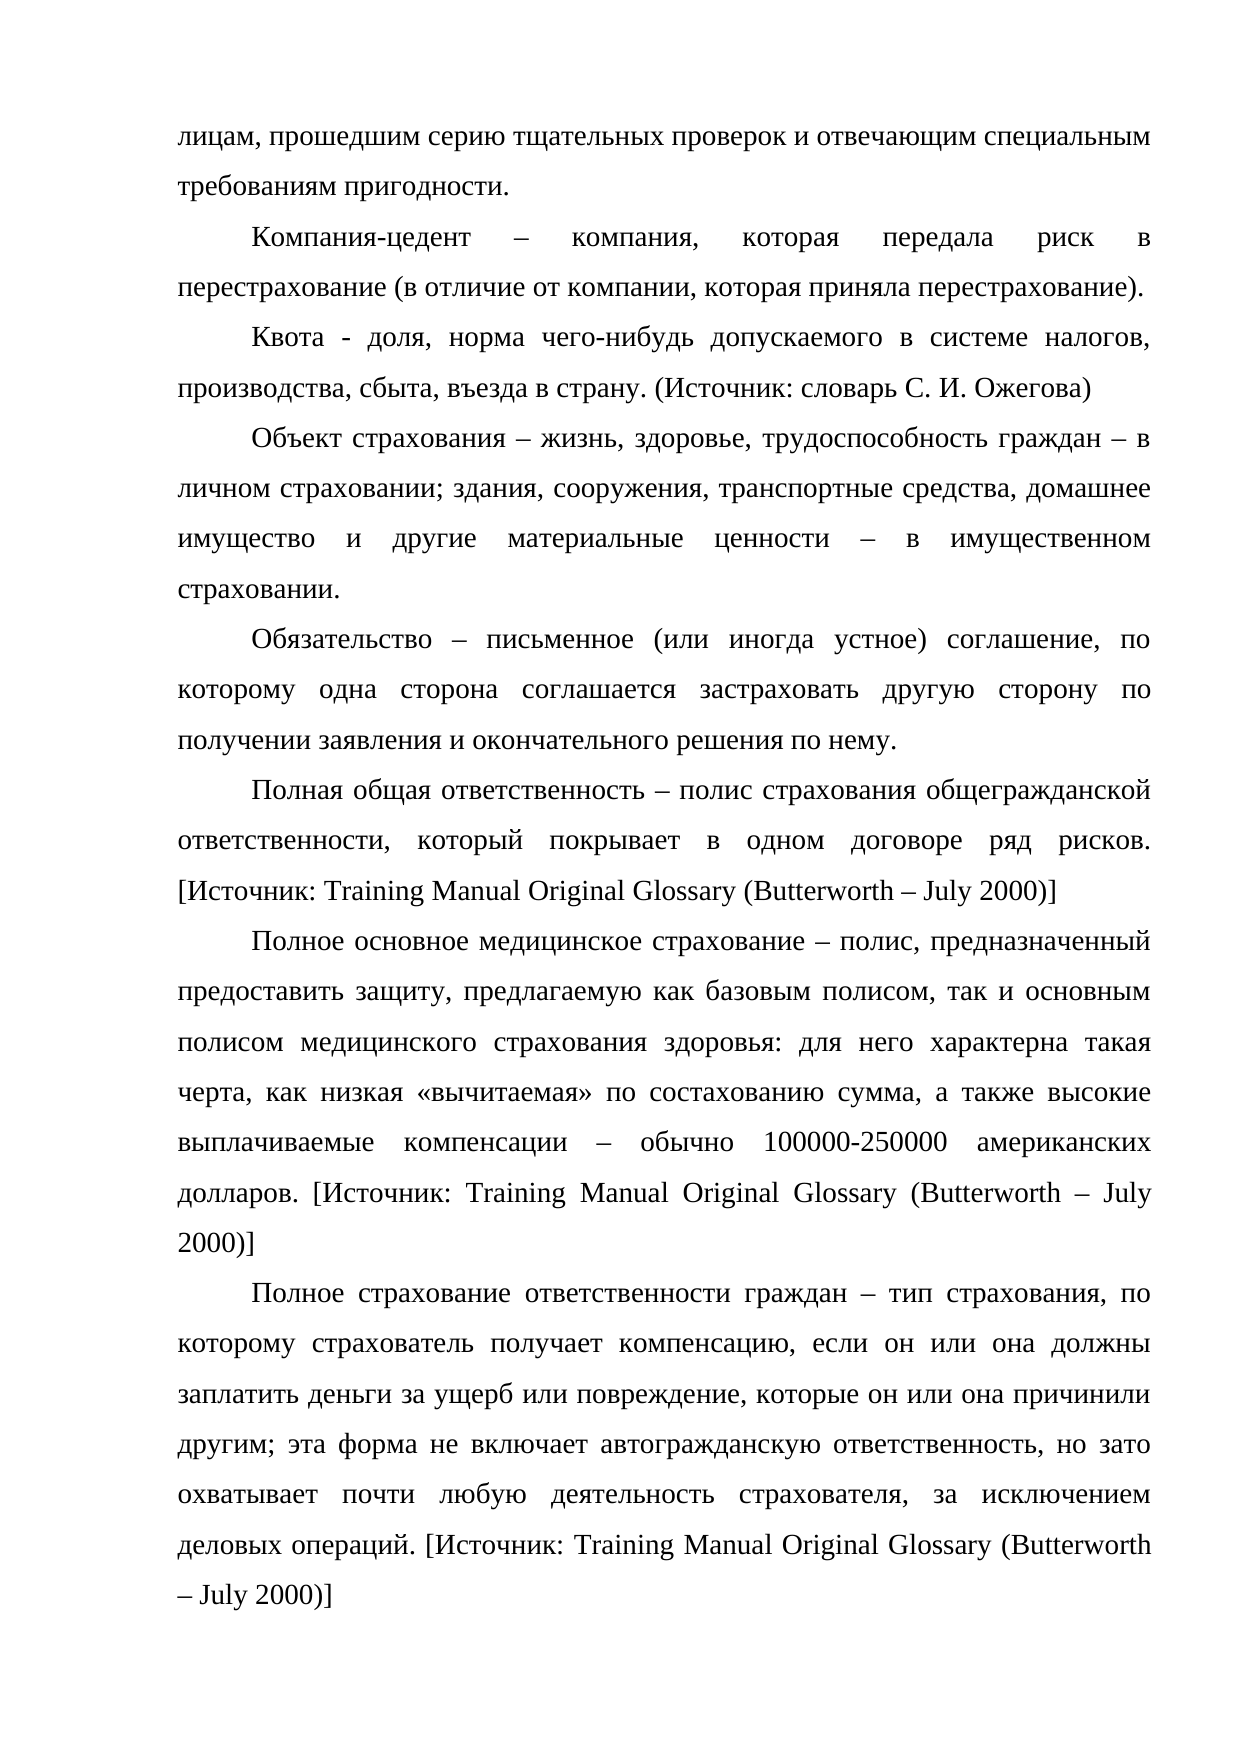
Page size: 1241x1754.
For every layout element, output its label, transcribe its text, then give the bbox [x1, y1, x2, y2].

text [177, 118, 1152, 202]
text Полное страхование ответственности граждан – тип страхования, по которому страхователь получает компенсацию, если он или она должны заплатить деньги за ущерб или повреждение, которые он или она причинили другим; эта форма не включает автогражданскую ответственность, но зато охватывает почти любую деятельность страхователя, за исключением деловых операций. [Источник: Training Manual Original Glossary (Butterworth – July 2000)] [177, 1275, 1152, 1611]
text Полная общая ответственность – полис страхования общегражданской ответственности, который покрывает в одном договоре ряд рисков. [Источник: Training Manual Original Glossary (Butterworth – July 2000)] [177, 772, 1152, 906]
text Квота - доля, норма чего-нибудь допускаемого в системе налогов, производства, сбыта, въезда в страну. (Источник: словарь С. И. Ожегова) [177, 319, 1152, 403]
text Полное основное медицинское страхование – полис, предназначенный предоставить защиту, предлагаемую как базовым полисом, так и основным полисом медицинского страхования здоровья: для него характерна такая черта, как низкая «вычитаемая» по состахованию сумма, а также высокие выплачиваемые компенсации – обычно 100000-250000 американских долларов. [Источник: Training Manual Original Glossary (Butterworth – July 2000)] [177, 923, 1152, 1258]
text Объект страхования – жизнь, здоровье, трудоспособность граждан – в личном страховании; здания, сооружения, транспортные средства, домашнее имущество и другие материальные ценности – в имущественном страховании. [177, 420, 1152, 604]
text Компания-цедент – компания, которая передала риск в перестрахование (в отличие от компании, которая приняла перестрахование). [177, 219, 1152, 303]
text Обязательство – письменное (или иногда устное) соглашение, по которому одна сторона соглашается застраховать другую сторону по получении заявления и окончательного решения по нему. [177, 621, 1152, 755]
